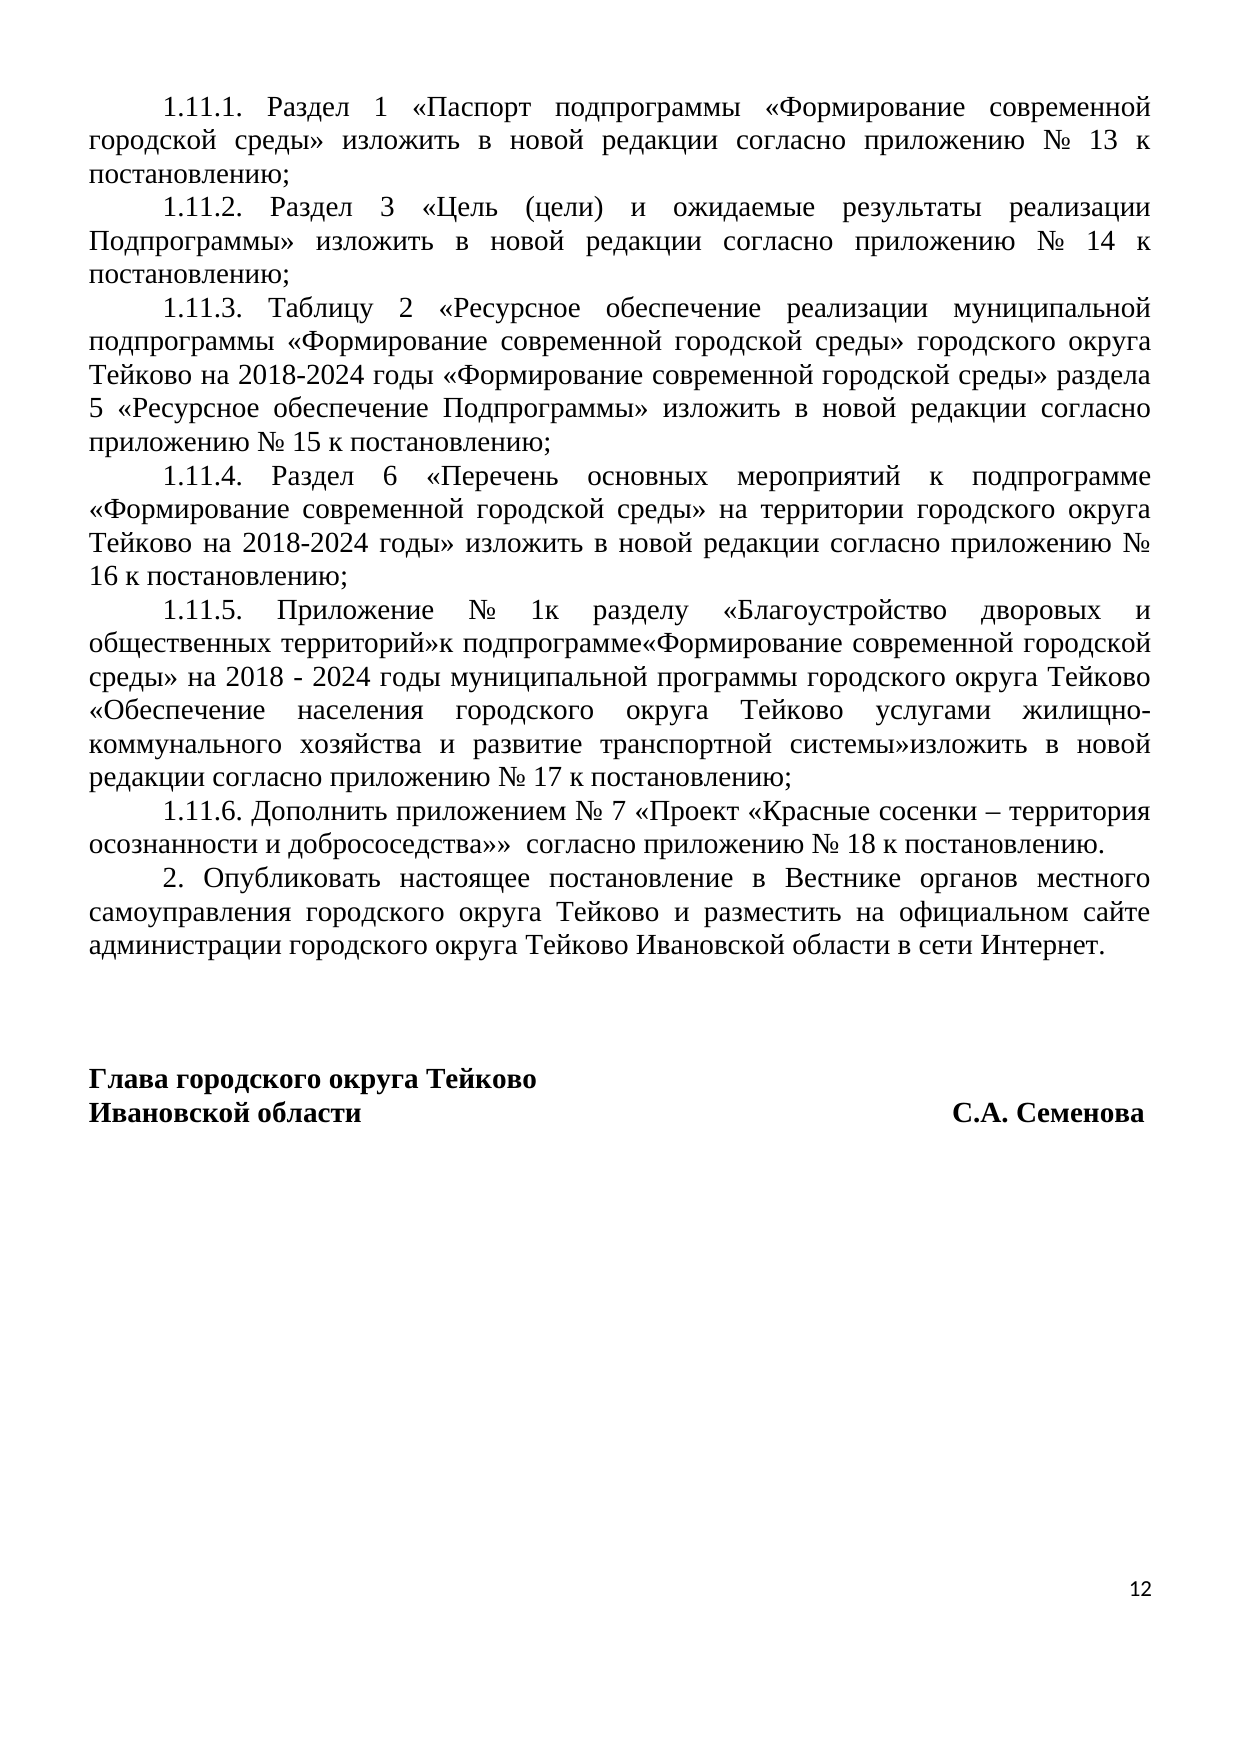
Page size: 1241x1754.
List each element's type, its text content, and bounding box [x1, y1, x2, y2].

text 1.11.3. Таблицу 2 «Ресурсное обеспечение реализации муниципальной подпрограммы «Формирование современной городской среды» городского округа Тейково на 2018-2024 годы «Формирование современной городской среды» раздела 5 «Ресурсное обеспечение Подпрограммы» изложить в новой редакции согласно приложению № 15 к постановлению; [89, 290, 1152, 458]
text 1.11.5. Приложение № 1к разделу «Благоустройство дворовых и общественных территорий»к подпрограмме«Формирование современной городской среды» на 2018 - 2024 годы муниципальной программы городского округа Тейково «Обеспечение населения городского округа Тейково услугами жилищно-коммунального хозяйства и развитие транспортной системы»изложить в новой редакции согласно приложению № 17 к постановлению; [89, 592, 1152, 793]
text Глава городского округа Тейково [89, 1061, 1152, 1095]
text 1.11.6. Дополнить приложением № 7 «Проект «Красные сосенки – территория осознанности и добрососедства»» согласно приложению № 18 к постановлению. [89, 793, 1152, 860]
text 1.11.4. Раздел 6 «Перечень основных мероприятий к подпрограмме «Формирование современной городской среды» на территории городского округа Тейково на 2018-2024 годы» изложить в новой редакции согласно приложению № 16 к постановлению; [89, 458, 1152, 592]
text Ивановской области С.А. Семенова [89, 1095, 1152, 1128]
text 1.11.2. Раздел 3 «Цель (цели) и ожидаемые результаты реализации Подпрограммы» изложить в новой редакции согласно приложению № 14 к постановлению; [89, 189, 1152, 290]
text 2. Опубликовать настоящее постановление в Вестнике органов местного самоуправления городского округа Тейково и разместить на официальном сайте администрации городского округа Тейково Ивановской области в сети Интернет. [89, 860, 1152, 961]
text 1.11.1. Раздел 1 «Паспорт подпрограммы «Формирование современной городской среды» изложить в новой редакции согласно приложению № 13 к постановлению; [89, 89, 1152, 189]
